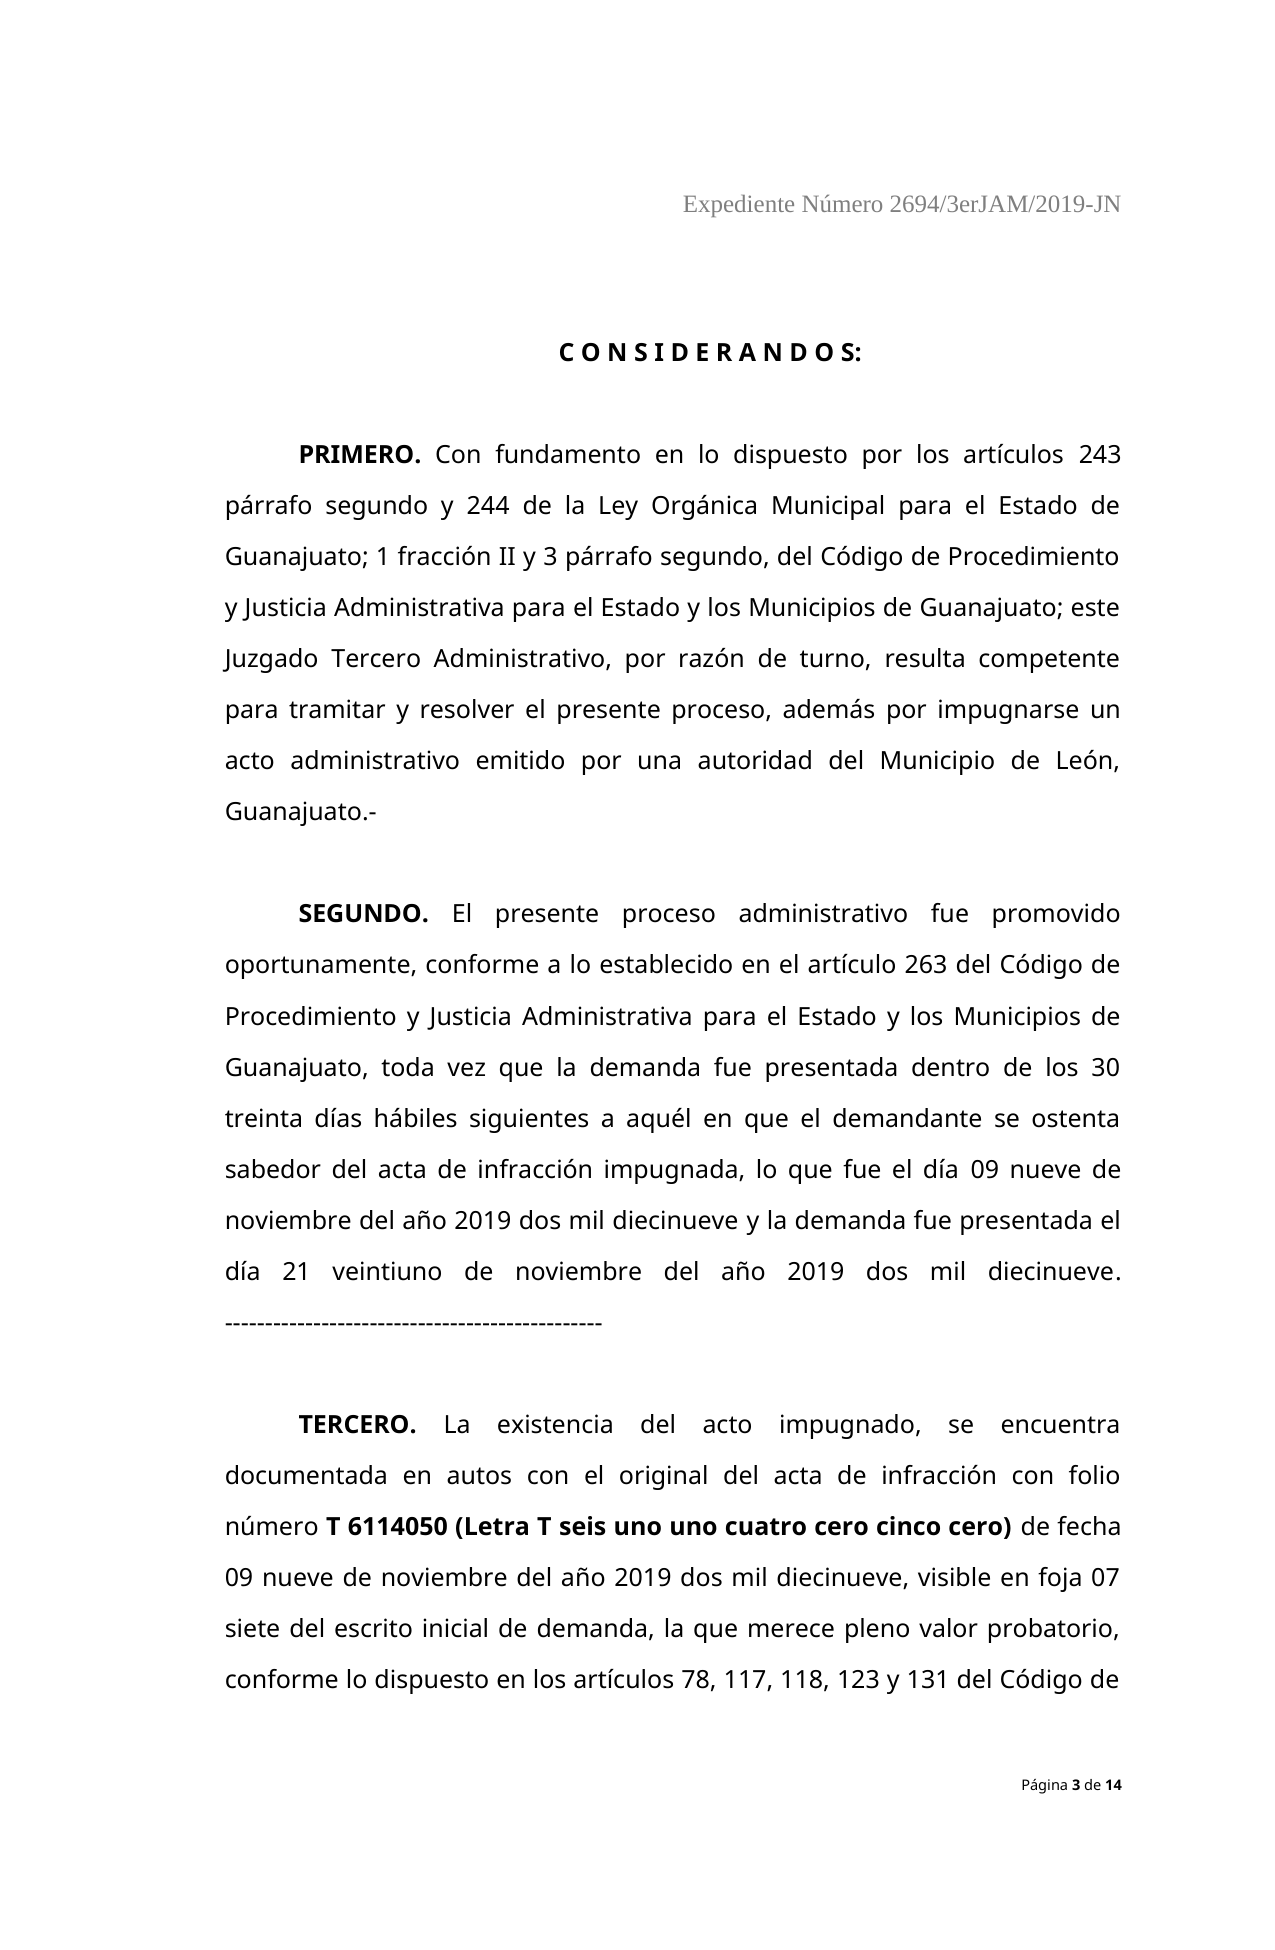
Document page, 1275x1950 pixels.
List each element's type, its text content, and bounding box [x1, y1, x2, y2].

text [224, 1406, 1121, 1696]
text PRIMERO. Con fundamento en lo dispuesto por los artículos 243 párrafo segundo y 244 de la Ley Orgánica Municipal para el Estado de Guanajuato; 1 fracción II y 3 párrafo segundo, del Código de Procedimiento y Justicia Administrativa para el Estado y los Municipios de Guanajuato; este Juzgado Tercero Administrativo, por razón de turno, resulta competente para tramitar y resolver el presente proceso, además por impugnarse un acto administrativo emitido por una autoridad del Municipio de León, Guanajuato.- [224, 437, 1121, 828]
text C O N S I D E R A N D O S: [224, 334, 1121, 369]
text SEGUNDO. El presente proceso administrativo fue promovido oportunamente, conforme a lo establecido en el artículo 263 del Código de Procedimiento y Justicia Administrativa para el Estado y los Municipios de Guanajuato, toda vez que la demanda fue presentada dentro de los 30 treinta días hábiles siguientes a aquél en que el demandante se ostenta sabedor del acta de infracción impugnada, lo que fue el día 09 nueve de noviembre del año 2019 dos mil diecinueve y la demanda fue presentada el día 21 veintiuno de noviembre del año 2019 dos mil diecinueve. ----------------------------------------------- [224, 896, 1121, 1338]
